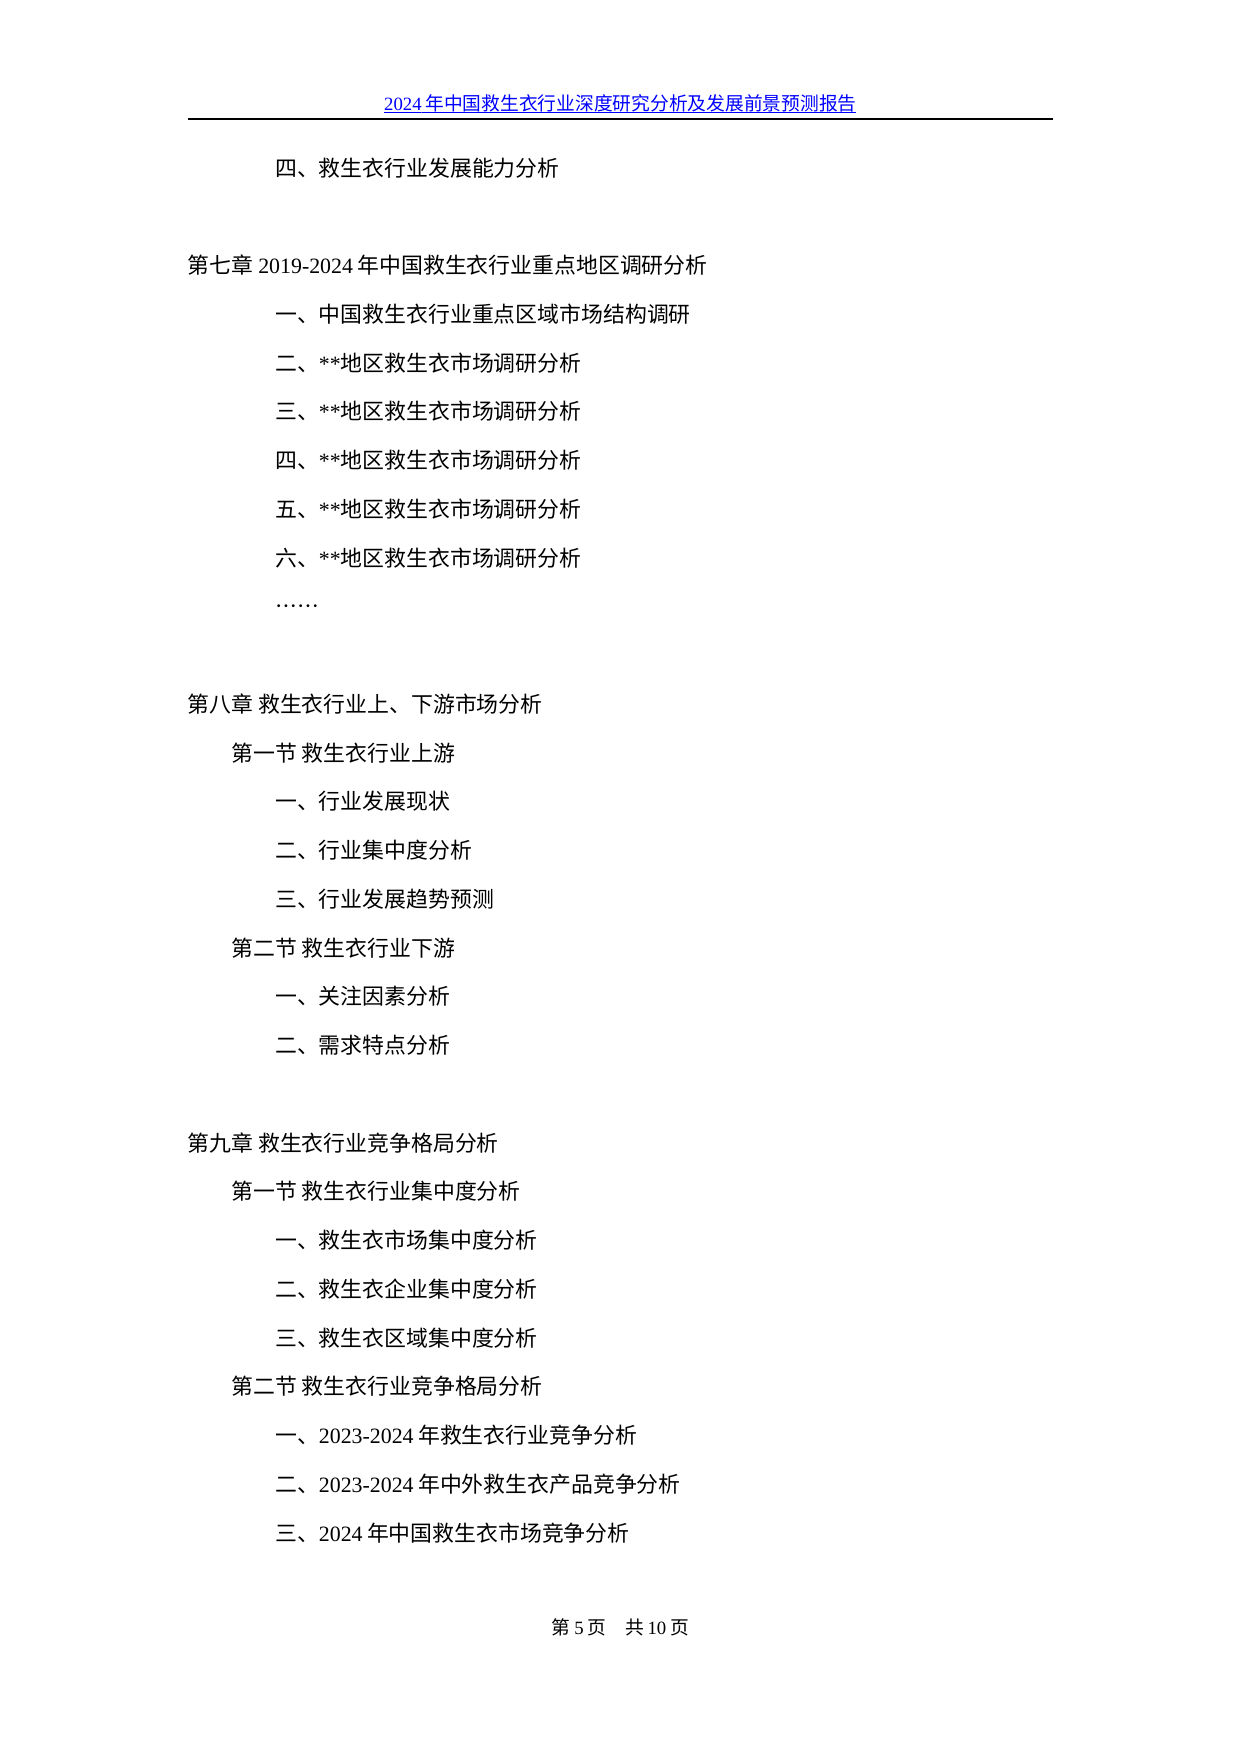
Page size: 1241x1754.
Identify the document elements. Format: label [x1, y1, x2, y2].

text [187, 150, 1053, 1548]
